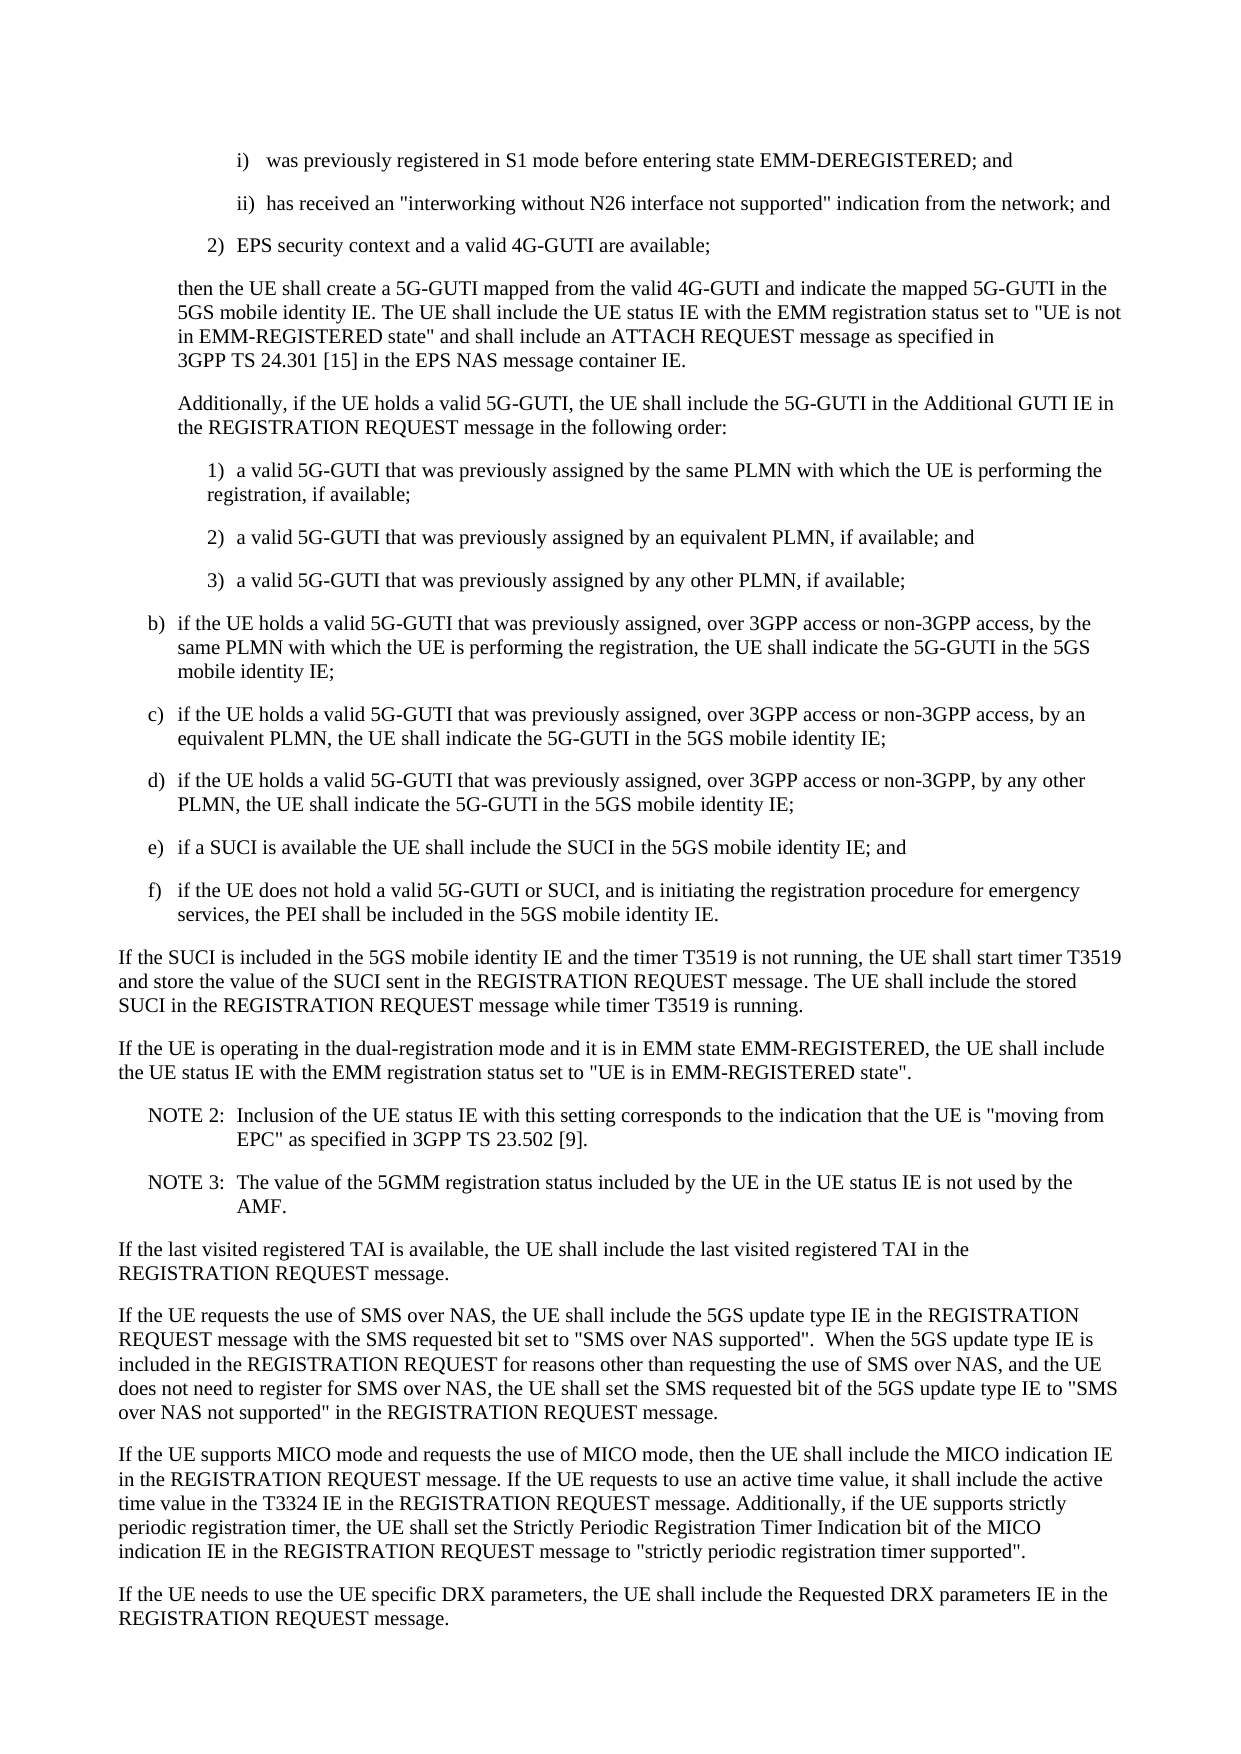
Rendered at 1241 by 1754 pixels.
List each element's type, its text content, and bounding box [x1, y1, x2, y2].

text If the UE needs to use the UE specific DRX parameters, the UE shall include the Requested DRX parameters IE in the REGISTRATION REQUEST message. [118, 1581, 1122, 1629]
text If the UE requests the use of SMS over NAS, the UE shall include the 5GS update type IE in the REGISTRATION REQUEST message with the SMS requested bit set to "SMS over NAS supported". When the 5GS update type IE is included in the REGISTRATION REQUEST for reasons other than requesting the use of SMS over NAS, and the UE does not need to register for SMS over NAS, the UE shall set the SMS requested bit of the 5GS update type IE to "SMS over NAS not supported" in the REGISTRATION REQUEST message. [118, 1303, 1122, 1424]
text NOTE 2: Inclusion of the UE status IE with this setting corresponds to the indication that the UE is "moving from EPC" as specified in 3GPP TS 23.502 [9]. [148, 1103, 1122, 1151]
text then the UE shall create a 5G-GUTI mapped from the valid 4G-GUTI and indicate the mapped 5G-GUTI in the 5GS mobile identity IE. The UE shall include the UE status IE with the EMM registration status set to "UE is not in EMM-REGISTERED state" and shall include an ATTACH REQUEST message as specified in 3GPP TS 24.301 [15] in the EPS NAS message container IE. [148, 276, 1122, 372]
text If the UE is operating in the dual-registration mode and it is in EMM state EMM-REGISTERED, the UE shall include the UE status IE with the EMM registration status set to "UE is in EMM-REGISTERED state". [118, 1036, 1122, 1084]
text If the last visited registered TAI is available, the UE shall include the last visited registered TAI in the REGISTRATION REQUEST message. [118, 1236, 1122, 1284]
text i) was previously registered in S1 mode before entering state EMM-DEREGISTERED; and [236, 148, 1122, 172]
text c) if the UE holds a valid 5G-GUTI that was previously assigned, over 3GPP access or non-3GPP access, by an equivalent PLMN, the UE shall indicate the 5G-GUTI in the 5GS mobile identity IE; [148, 701, 1122, 749]
text Additionally, if the UE holds a valid 5G-GUTI, the UE shall include the 5G-GUTI in the Additional GUTI IE in the REGISTRATION REQUEST message in the following order: [148, 391, 1122, 439]
text 2) a valid 5G-GUTI that was previously assigned by an equivalent PLMN, if available; and [207, 525, 1122, 549]
text 1) a valid 5G-GUTI that was previously assigned by the same PLMN with which the UE is performing the registration, if available; [207, 458, 1122, 506]
text If the UE supports MICO mode and requests the use of MICO mode, then the UE shall include the MICO indication IE in the REGISTRATION REQUEST message. If the UE requests to use an active time value, it shall include the active time value in the T3324 IE in the REGISTRATION REQUEST message. Additionally, if the UE supports strictly periodic registration timer, the UE shall set the Strictly Periodic Registration Timer Indication bit of the MICO indication IE in the REGISTRATION REQUEST message to "strictly periodic registration timer supported". [118, 1442, 1122, 1563]
text 2) EPS security context and a valid 4G-GUTI are available; [207, 233, 1122, 257]
text b) if the UE holds a valid 5G-GUTI that was previously assigned, over 3GPP access or non-3GPP access, by the same PLMN with which the UE is performing the registration, the UE shall indicate the 5G-GUTI in the 5GS mobile identity IE; [148, 611, 1122, 683]
text NOTE 3: The value of the 5GMM registration status included by the UE in the UE status IE is not used by the AMF. [148, 1169, 1122, 1218]
text e) if a SUCI is available the UE shall include the SUCI in the 5GS mobile identity IE; and [148, 835, 1122, 859]
text f) if the UE does not hold a valid 5G-GUTI or SUCI, and is initiating the registration procedure for emergency services, the PEI shall be included in the 5GS mobile identity IE. [148, 878, 1122, 926]
text 3) a valid 5G-GUTI that was previously assigned by any other PLMN, if available; [207, 568, 1122, 592]
text d) if the UE holds a valid 5G-GUTI that was previously assigned, over 3GPP access or non-3GPP, by any other PLMN, the UE shall indicate the 5G-GUTI in the 5GS mobile identity IE; [148, 768, 1122, 816]
text If the SUCI is included in the 5GS mobile identity IE and the timer T3519 is not running, the UE shall start timer T3519 and store the value of the SUCI sent in the REGISTRATION REQUEST message. The UE shall include the stored SUCI in the REGISTRATION REQUEST message while timer T3519 is running. [118, 945, 1122, 1017]
text ii) has received an "interworking without N26 interface not supported" indication from the network; and [236, 191, 1122, 214]
